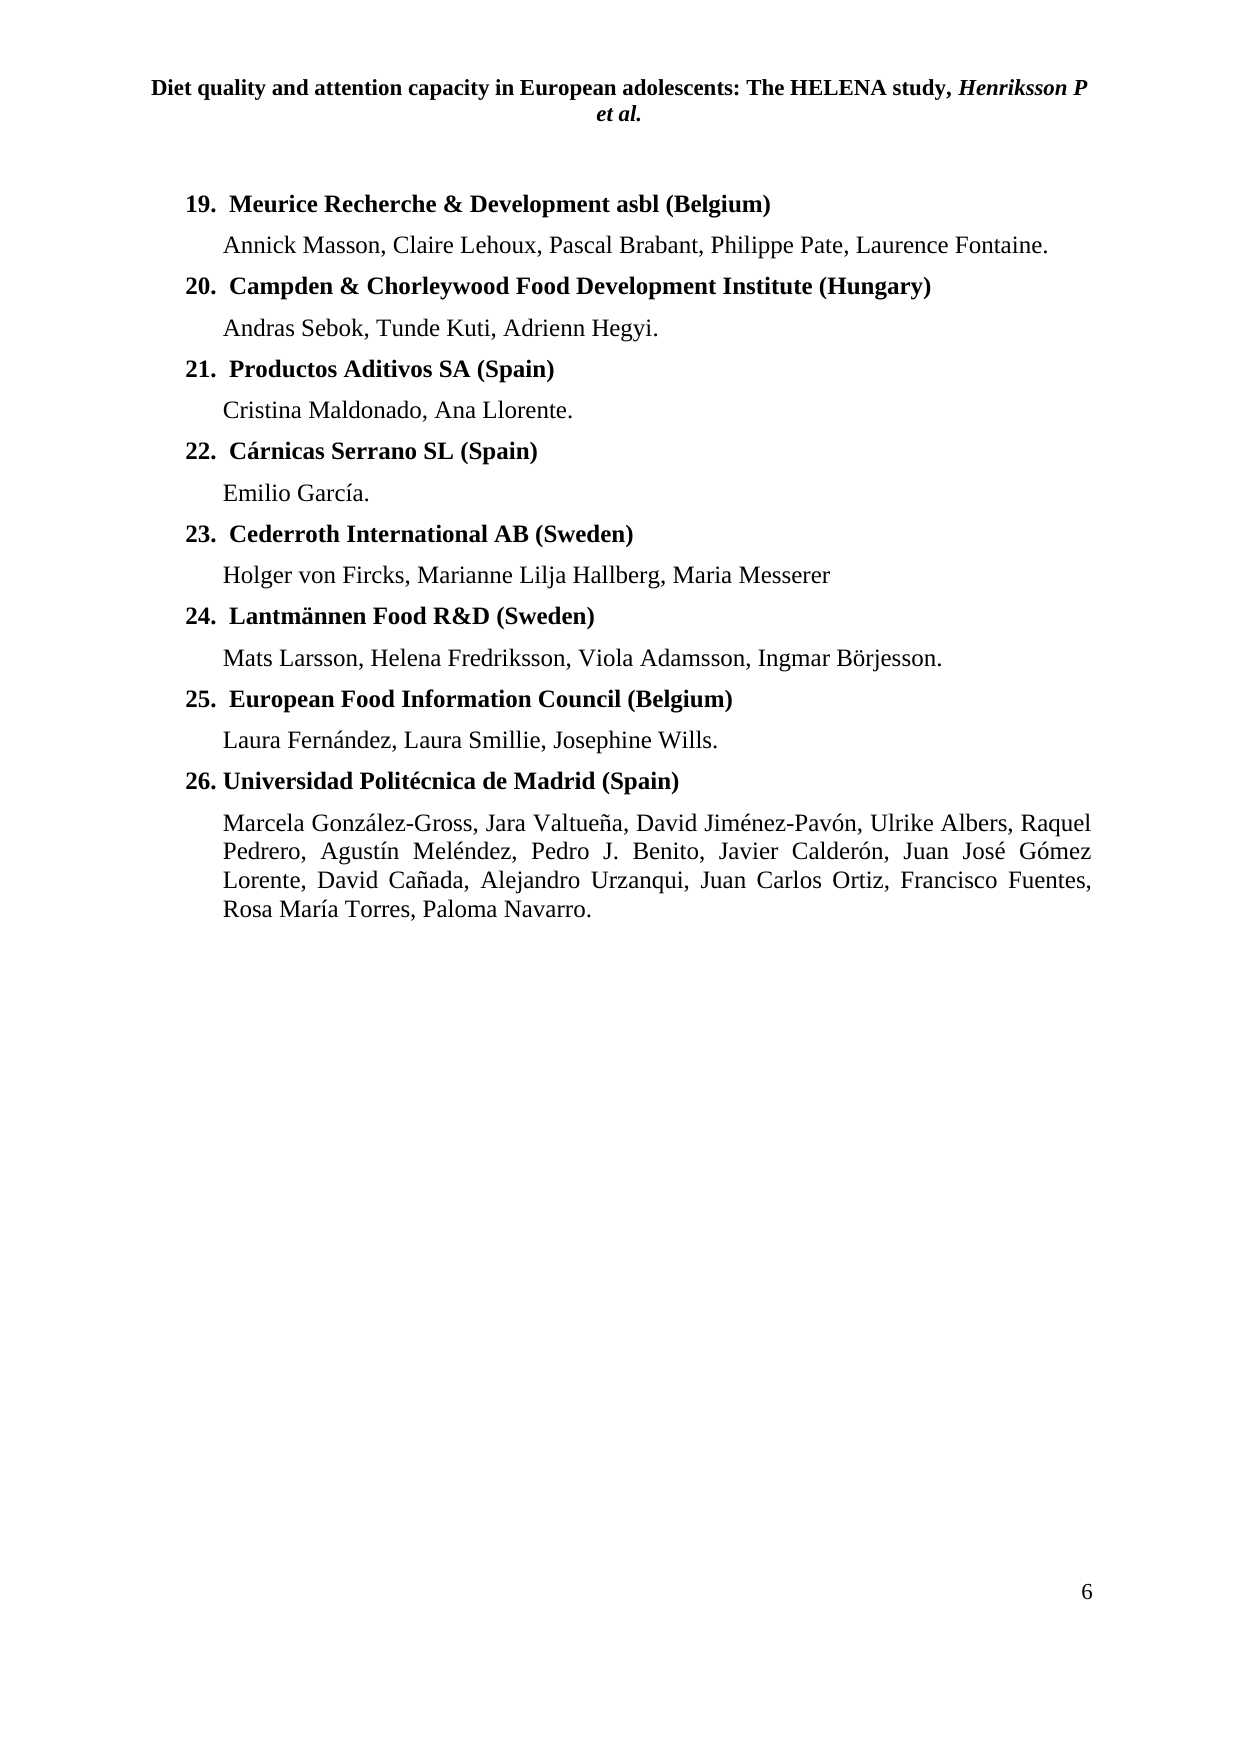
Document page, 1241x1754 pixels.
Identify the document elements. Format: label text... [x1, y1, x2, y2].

list Campden & Chorleywood Food Development Institute (Hungary) [185, 271, 1093, 300]
text Andras Sebok, Tunde Kuti, Adrienn Hegyi. [223, 313, 1093, 341]
text Marcela González-Gross, Jara Valtueña, David Jiménez-Pavón, , , Agustín Meléndez, Pedro J. Benito, Javier Calderón, Juan José Gómez Lorente, , Alejandro Urzanqui, Juan Carlos Ortiz, Francisco Fuentes, Rosa María Torres, Paloma Navarro. [223, 808, 1093, 923]
text Holger von Fircks, Marianne Lilja Hallberg, Maria Messerer [223, 560, 1093, 589]
text Emilio García. [223, 478, 1093, 506]
list Productos Aditivos SA (Spain) [185, 354, 1093, 383]
text Annick Masson, Claire Lehoux, Pascal Brabant, Philippe Pate, Laurence Fontaine. [223, 230, 1093, 259]
list Lantmännen Food R&D (Sweden) [185, 601, 1093, 630]
list Meurice Recherche & Development asbl (Belgium) [185, 189, 1093, 218]
text Mats Larsson, Helena Fredriksson, Viola Adamsson, Ingmar Börjesson. [223, 643, 1093, 671]
text Laura Fernández, Laura Smillie, Josephine Wills. [223, 725, 1093, 754]
list Cárnicas Serrano SL (Spain) [185, 436, 1093, 465]
list Universidad Politécnica de Madrid (Spain) [185, 766, 1093, 795]
list European Food Information Council (Belgium) [185, 684, 1093, 713]
text Cristina Maldonado, Ana Llorente. [223, 395, 1093, 424]
list Cederroth International AB (Sweden) [185, 519, 1093, 548]
